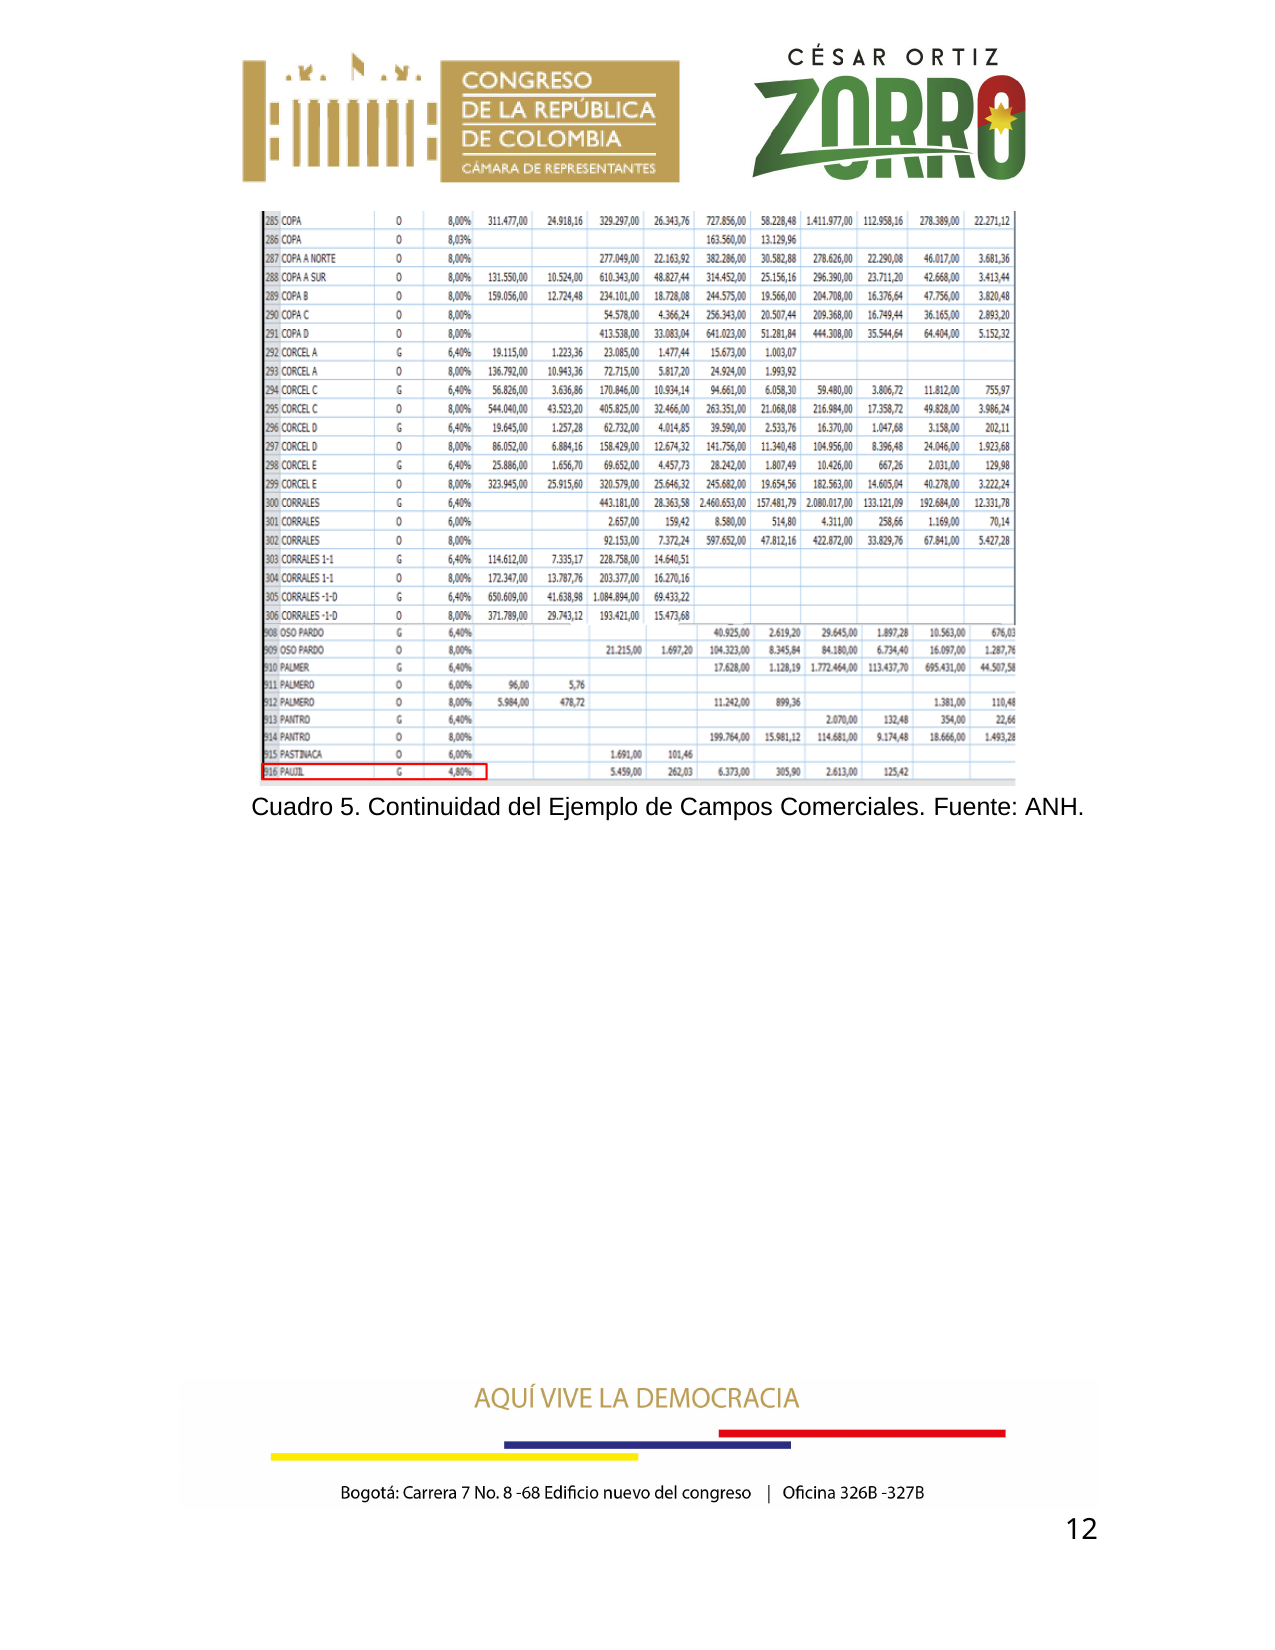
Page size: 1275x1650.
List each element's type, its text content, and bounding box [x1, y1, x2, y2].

picture [179, 1378, 1098, 1509]
text Cuadro 5. Continuidad del Ejemplo de Campos Comerciales. Fuente: ANH. [177, 786, 1098, 821]
picture [259, 211, 1016, 786]
picture [222, 39, 1051, 205]
